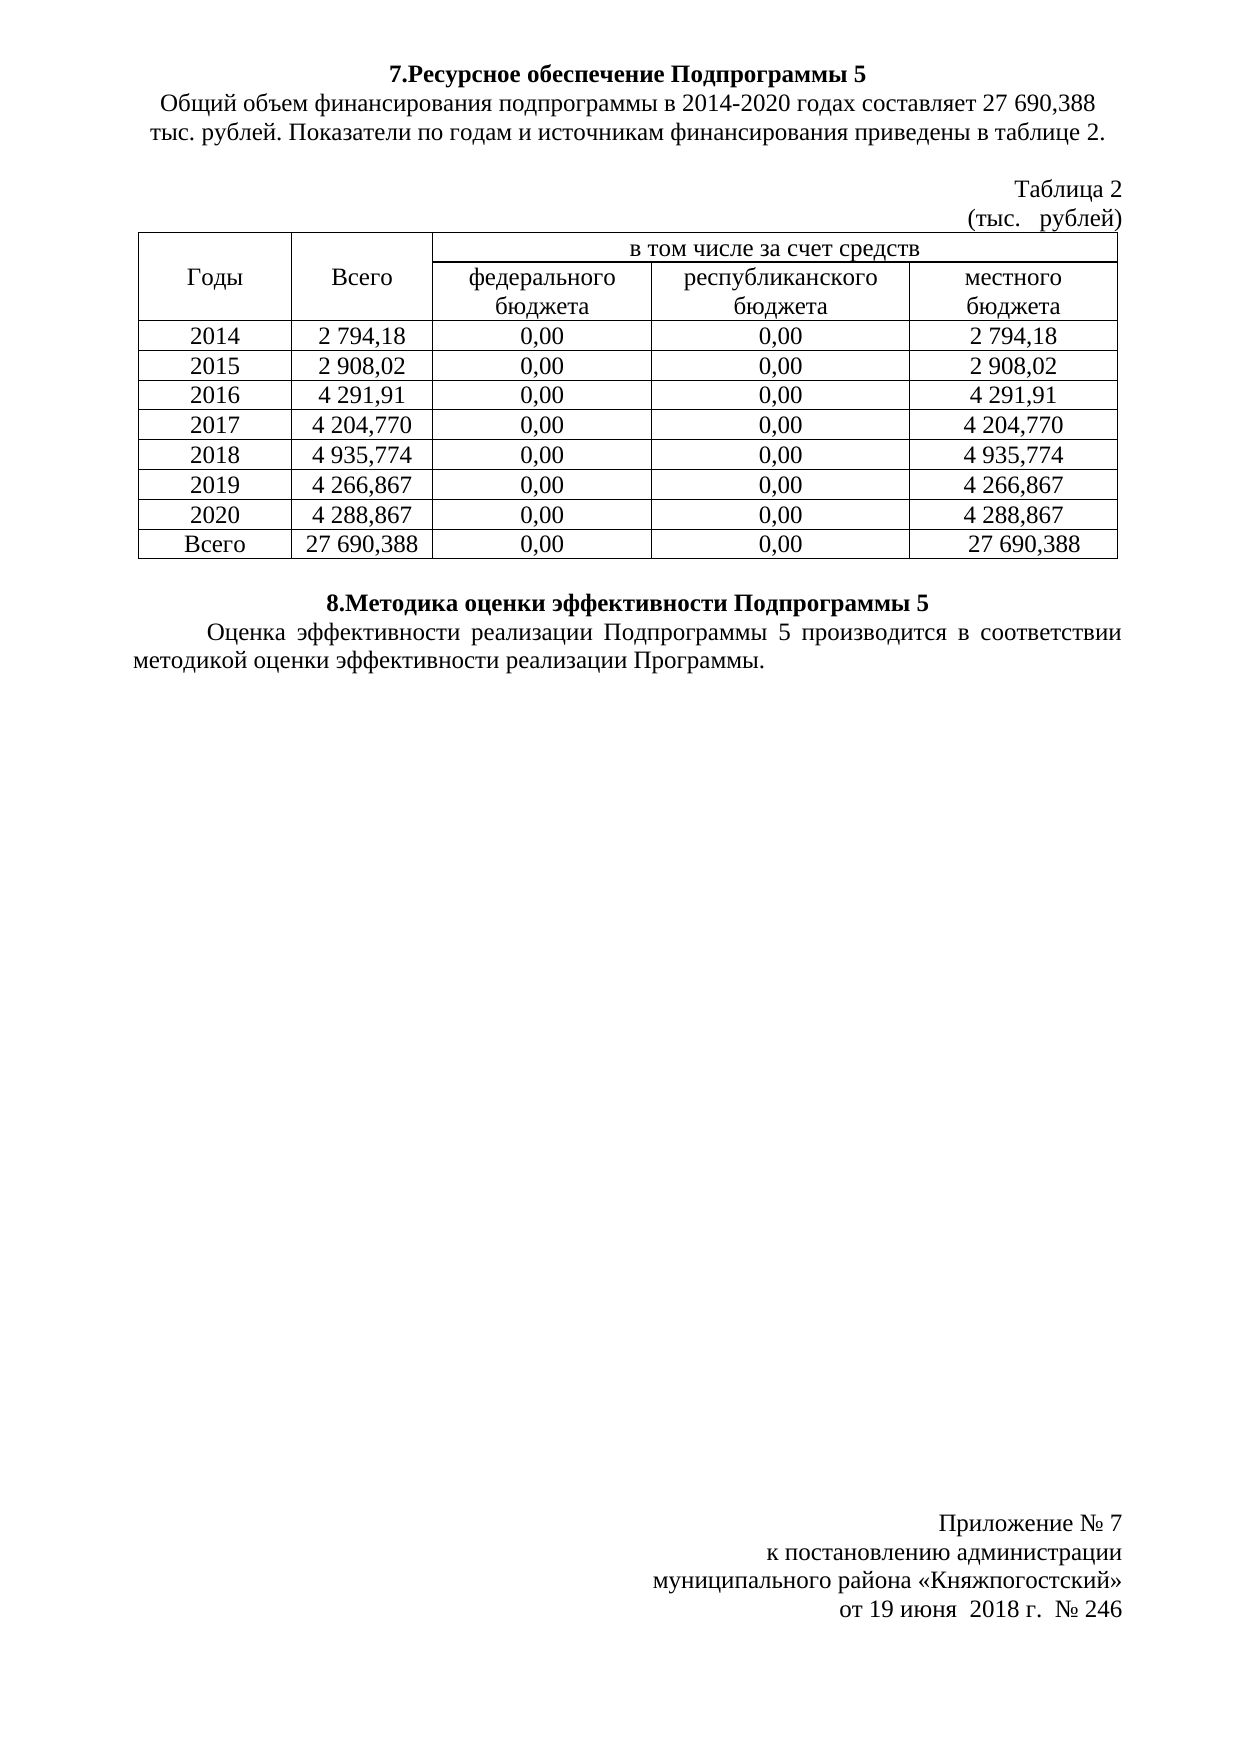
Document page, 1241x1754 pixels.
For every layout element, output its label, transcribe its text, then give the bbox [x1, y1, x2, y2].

table_cell 2 908,02 [292, 351, 432, 379]
table_cell 0,00 [652, 351, 909, 379]
table_cell республиканского бюджета [652, 263, 909, 320]
text муниципального района «Княжпогостский» [133, 1566, 1122, 1594]
text 8.Методика оценки эффективности Подпрограммы 5 [133, 588, 1122, 617]
table_cell 4 266,867 [910, 470, 1117, 499]
table_cell 4 266,867 [292, 470, 432, 499]
table_cell 2016 [139, 381, 291, 409]
table_cell 0,00 [652, 440, 909, 469]
table_cell 2017 [139, 410, 291, 439]
text Оценка эффективности реализации Подпрограммы 5 производится в соответствии методикой оценки эффективности реализации Программы. [133, 617, 1122, 674]
table_cell 4 935,774 [292, 440, 432, 469]
table_cell местного бюджета [910, 263, 1117, 320]
table_cell 27 690,388 [292, 530, 432, 558]
table_cell 0,00 [433, 351, 651, 379]
table_cell 0,00 [652, 530, 909, 558]
table_cell 2 908,02 [910, 351, 1117, 379]
text 7.Ресурсное обеспечение Подпрограммы 5 [133, 59, 1122, 88]
table_cell 4 204,770 [910, 410, 1117, 439]
table_cell 4 288,867 [292, 500, 432, 528]
table_cell федерального бюджета [433, 263, 651, 320]
table_cell 4 204,770 [292, 410, 432, 439]
text Общий объем финансирования подпрограммы в 2014-2020 годах составляет 27 690,388 тыс. рублей. Показатели по годам и источникам финансирования приведены в таблице 2. [133, 88, 1122, 145]
table_cell 2 794,18 [910, 321, 1117, 350]
text Таблица 2 [133, 174, 1122, 203]
text от 19 июня 2018 г. № 246 [133, 1594, 1122, 1623]
table_header Годы [139, 233, 291, 320]
table_cell 2014 [139, 321, 291, 350]
table_cell 4 291,91 [292, 381, 432, 409]
table_header в том числе за счет средств [433, 233, 1117, 261]
table_cell Всего [139, 530, 291, 558]
table_cell 4 291,91 [910, 381, 1117, 409]
table_cell 4 935,774 [910, 440, 1117, 469]
text (тыс. рублей) [133, 203, 1122, 232]
table_cell 0,00 [652, 381, 909, 409]
table_cell 2019 [139, 470, 291, 499]
table_cell 0,00 [433, 321, 651, 350]
table_cell 0,00 [433, 381, 651, 409]
table_cell 0,00 [652, 321, 909, 350]
table_cell 0,00 [652, 410, 909, 439]
text Приложение № 7 [281, 1508, 1122, 1537]
table_cell 2018 [139, 440, 291, 469]
table_cell 2 794,18 [292, 321, 432, 350]
table_cell 0,00 [433, 500, 651, 528]
table_cell 2015 [139, 351, 291, 379]
table_cell 0,00 [433, 440, 651, 469]
text к постановлению администрации [133, 1537, 1122, 1566]
table_cell 27 690,388 [910, 530, 1117, 558]
table_cell 0,00 [433, 470, 651, 499]
table_cell 0,00 [652, 500, 909, 528]
table_header Всего [292, 233, 432, 320]
table_cell 4 288,867 [910, 500, 1117, 528]
table_cell 0,00 [433, 410, 651, 439]
table_cell 0,00 [433, 530, 651, 558]
table_cell 2020 [139, 500, 291, 528]
table_cell 0,00 [652, 470, 909, 499]
